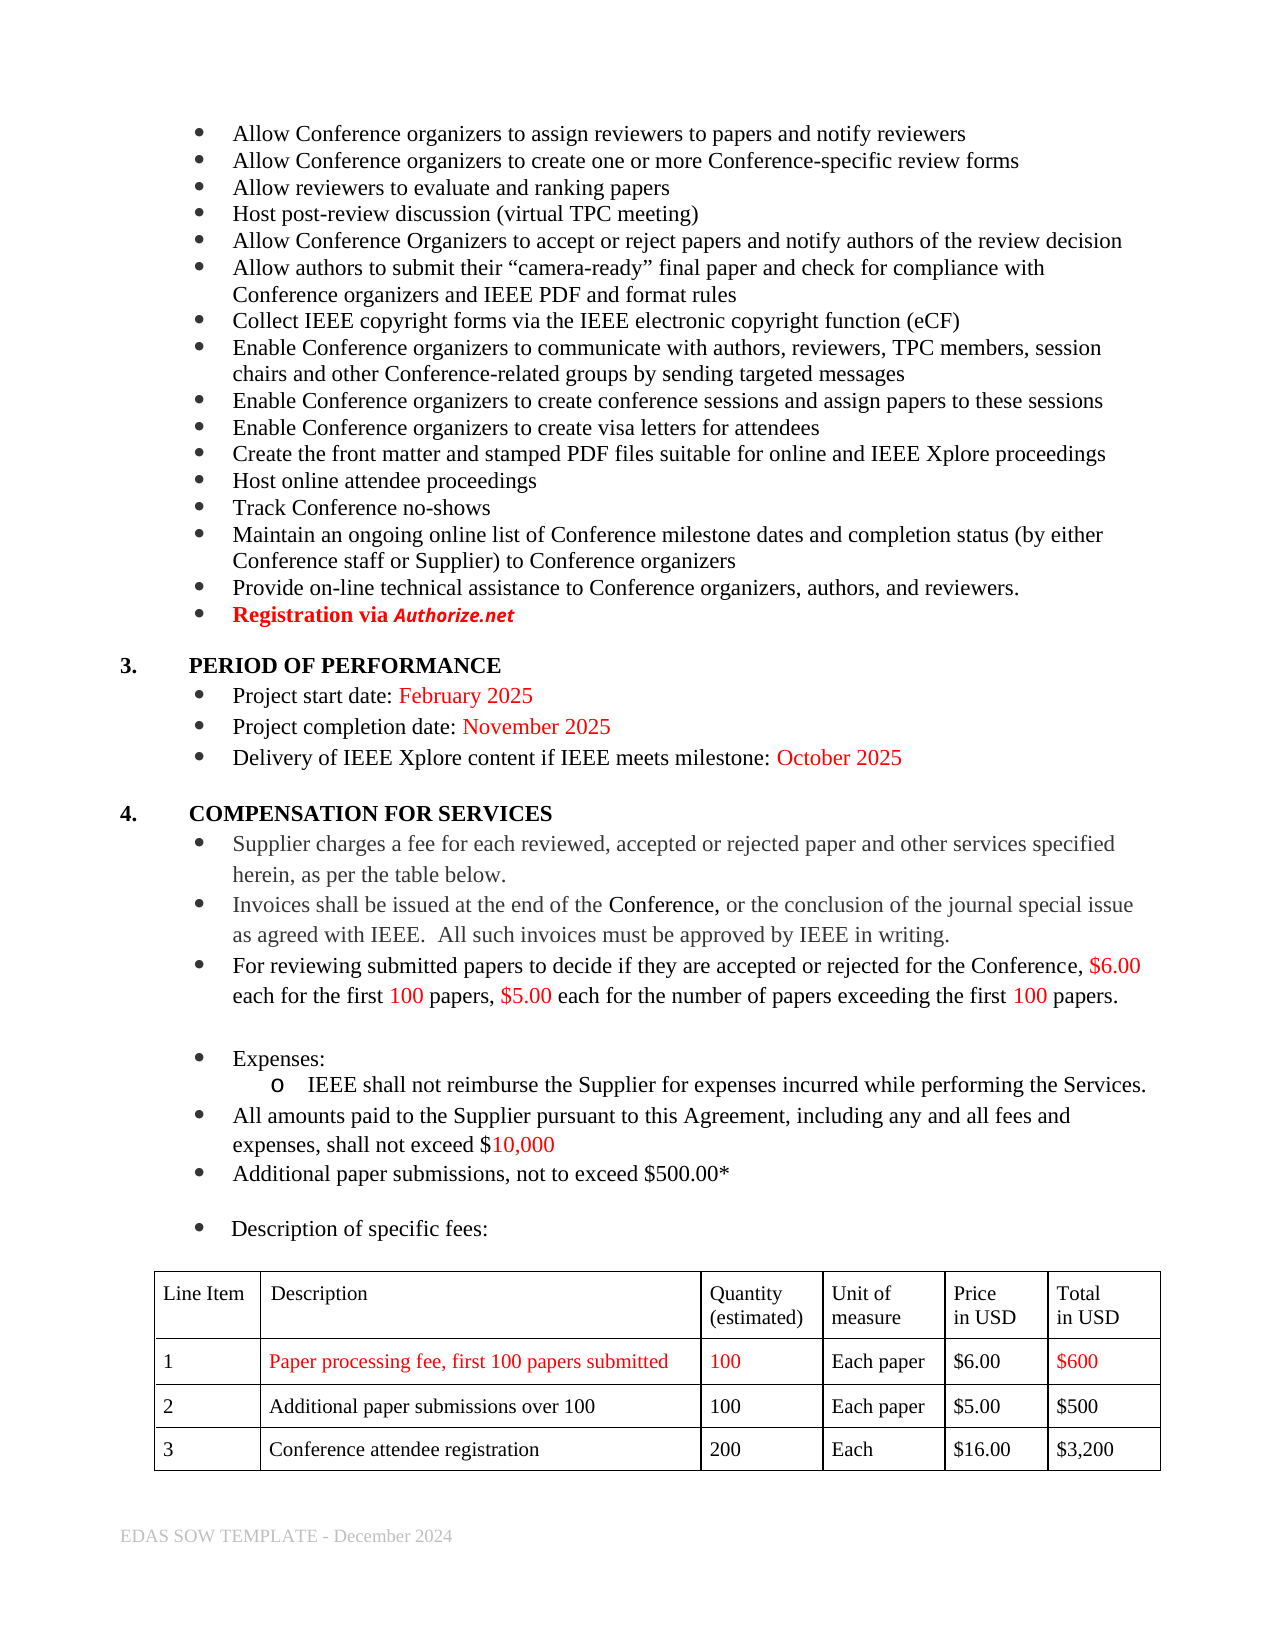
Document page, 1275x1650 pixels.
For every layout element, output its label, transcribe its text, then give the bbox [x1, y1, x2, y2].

table_header Description [261, 1272, 700, 1338]
list Host post-review discussion (virtual TPC meeting) [195, 200, 1155, 227]
table_cell Each [824, 1428, 944, 1470]
table_cell $6.00 [946, 1339, 1047, 1383]
list All amounts paid to the Supplier pursuant to this Agreement, including any and all fees and expenses, shall not exceed $10,000 [195, 1100, 1155, 1158]
list Project start date: February 2025 [195, 683, 1155, 709]
table_cell $5.00 [946, 1385, 1047, 1427]
table_cell 100 [702, 1339, 822, 1383]
table_cell 3 [155, 1428, 260, 1470]
table_cell Additional paper submissions over 100 [261, 1385, 700, 1427]
list COMPENSATION FOR SERVICES [120, 800, 1155, 826]
list Allow Conference Organizers to accept or reject papers and notify authors of the review decision [195, 227, 1155, 254]
list Delivery of IEEE Xplore content if IEEE meets milestone: October 2025 [195, 744, 1155, 771]
list Description of specific fees: [195, 1215, 1155, 1242]
table_header Line Item [155, 1272, 260, 1338]
list Additional paper submissions, not to exceed $500.00* [195, 1158, 1155, 1187]
list Maintain an ongoing online list of Conference milestone dates and completion status (by either Conference staff or Supplier) to Conference organizers [195, 521, 1155, 574]
list For reviewing submitted papers to decide if they are accepted or rejected for the Conference, $6.00 each for the first 100 papers, $5.00 each for the number of papers exceeding the first 100 papers. [195, 952, 1155, 1009]
table_cell $3,200 [1049, 1428, 1160, 1470]
list Collect IEEE copyright forms via the IEEE electronic copyright function (eCF) [195, 307, 1155, 334]
list Supplier charges a fee for each reviewed, accepted or rejected paper and other services specified herein, as per the table below. [195, 830, 1155, 887]
list Allow Conference organizers to create one or more Conference-specific review forms [195, 147, 1155, 173]
table_cell Each paper [824, 1385, 944, 1427]
table_cell Each paper [824, 1339, 944, 1383]
list Expenses: [195, 1043, 1155, 1071]
table_header Quantity (estimated) [702, 1272, 822, 1338]
list Create the front matter and stamped PDF files suitable for online and IEEE Xplore proceedings [195, 440, 1155, 467]
list Provide on-line technical assistance to Conference organizers, authors, and reviewers. [195, 574, 1155, 601]
table_cell $500 [1049, 1385, 1160, 1427]
table_cell $16.00 [946, 1428, 1047, 1470]
list PERIOD OF PERFORMANCE [120, 652, 1155, 679]
list Enable Conference organizers to communicate with authors, reviewers, TPC members, session chairs and other Conference-related groups by sending targeted messages [195, 334, 1155, 387]
table_cell $600 [1049, 1339, 1160, 1383]
list Allow authors to submit their “camera-ready” final paper and check for compliance with Conference organizers and IEEE PDF and format rules [195, 254, 1155, 307]
list IEEE shall not reimburse the Supplier for expenses incurred while performing the Services. [270, 1071, 1155, 1100]
table_cell 2 [155, 1385, 260, 1427]
table_header Price in USD [946, 1272, 1047, 1338]
table_cell Conference attendee registration [261, 1428, 700, 1470]
list Allow reviewers to evaluate and ranking papers [195, 173, 1155, 200]
list Host online attendee proceedings [195, 467, 1155, 494]
list Allow Conference organizers to assign reviewers to papers and notify reviewers [195, 120, 1155, 147]
list Project completion date: November 2025 [195, 713, 1155, 740]
table_cell 100 [702, 1385, 822, 1427]
list Enable Conference organizers to create conference sessions and assign papers to these sessions [195, 387, 1155, 414]
list Enable Conference organizers to create visa letters for attendees [195, 414, 1155, 440]
list Track Conference no-shows [195, 494, 1155, 521]
table_cell 1 [155, 1339, 260, 1383]
list Invoices shall be issued at the end of the Conference, or the conclusion of the journal special issue as agreed with IEEE. All such invoices must be approved by IEEE in writing. [195, 891, 1155, 948]
table_header Total in USD [1049, 1272, 1160, 1338]
table_header Unit of measure [824, 1272, 944, 1338]
list Registration via Authorize.net [195, 601, 1155, 627]
table_cell 200 [702, 1428, 822, 1470]
table_cell Paper processing fee, first 100 papers submitted [261, 1339, 700, 1383]
